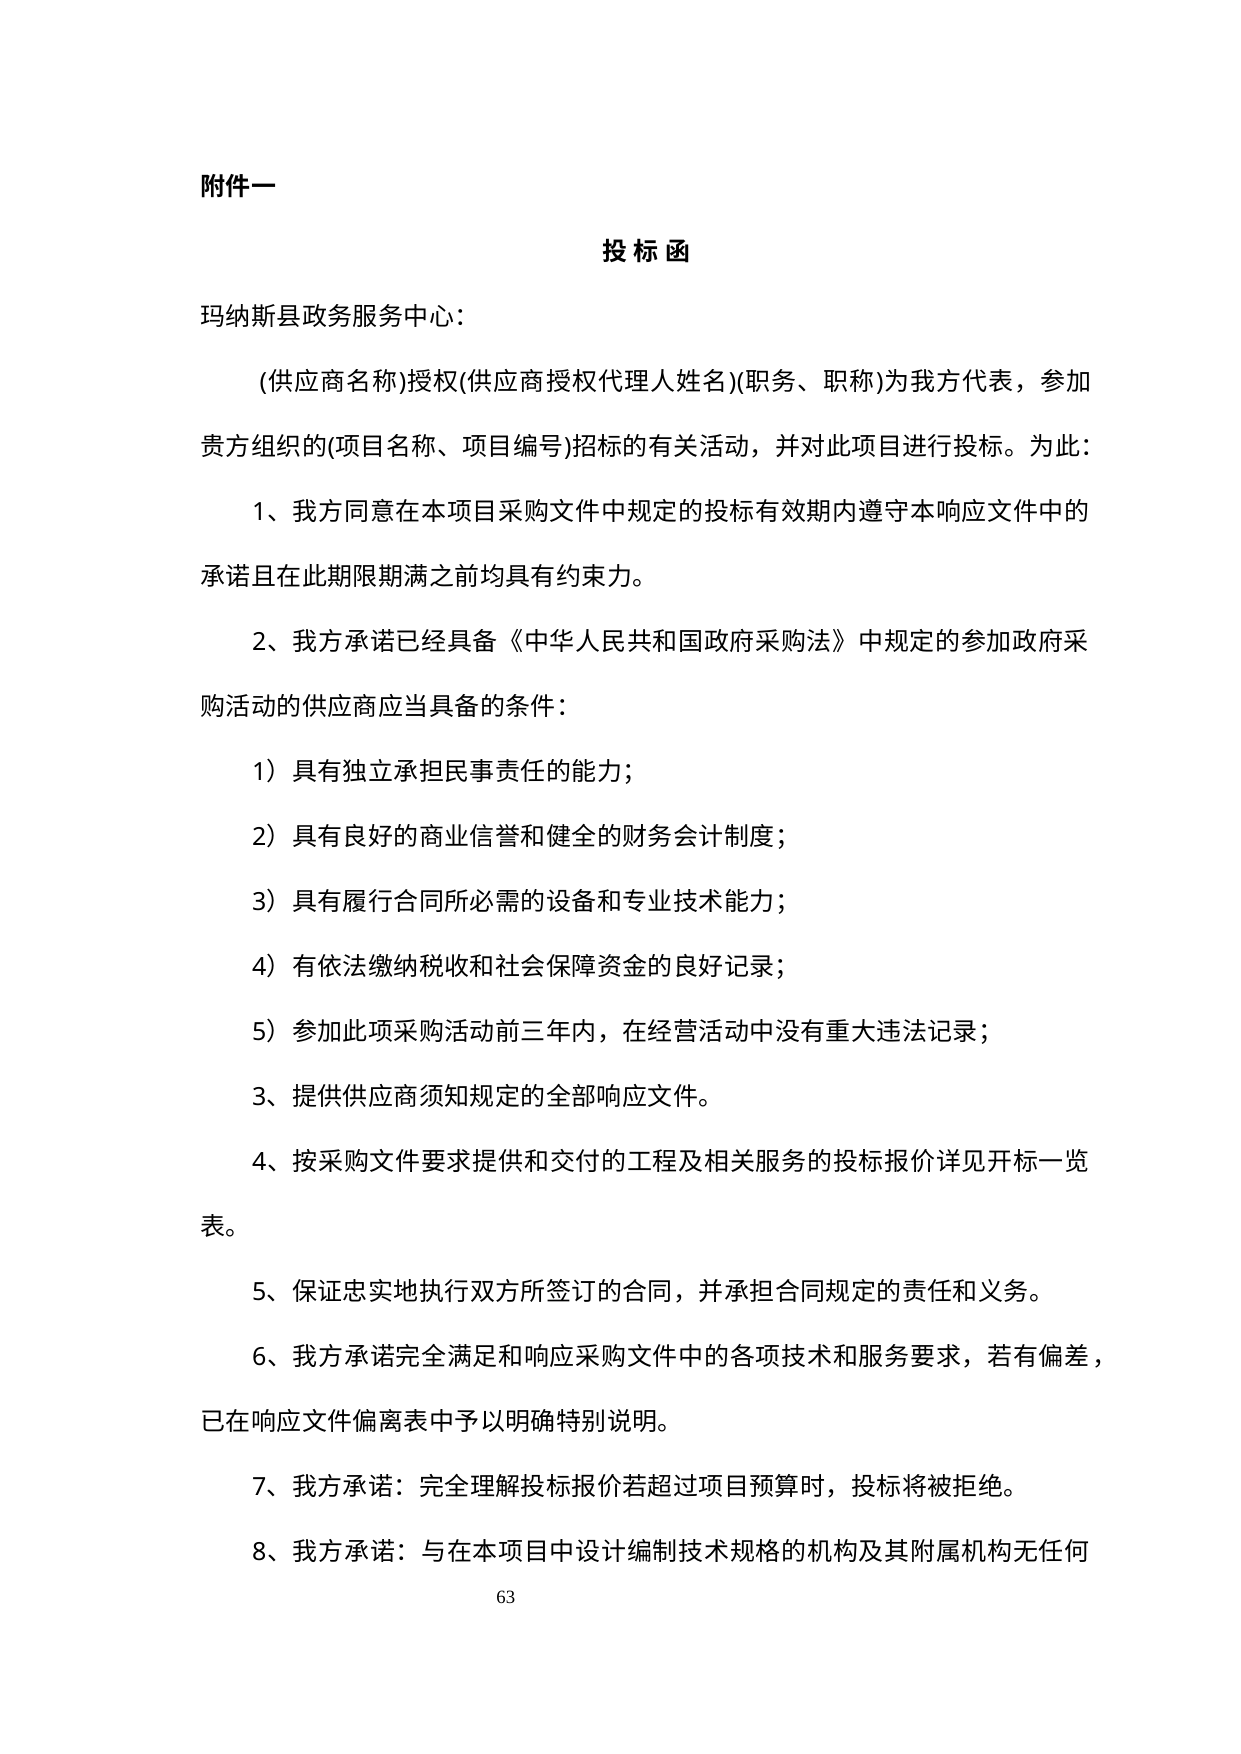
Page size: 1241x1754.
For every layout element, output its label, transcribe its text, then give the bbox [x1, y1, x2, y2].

text 4）有依法缴纳税收和社会保障资金的良好记录； [200, 932, 1092, 997]
text 5、保证忠实地执行双方所签订的合同，并承担合同规定的责任和义务。 [200, 1257, 1092, 1322]
text 1、我方同意在本项目采购文件中规定的投标有效期内遵守本响应文件中的承诺且在此期限期满之前均具有约束力。 [200, 477, 1092, 607]
text 3）具有履行合同所必需的设备和专业技术能力； [200, 867, 1092, 932]
text 7、我方承诺：完全理解投标报价若超过项目预算时，投标将被拒绝。 [200, 1452, 1092, 1517]
text 1）具有独立承担民事责任的能力； [200, 737, 1092, 802]
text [200, 1517, 1092, 1582]
text 3、提供供应商须知规定的全部响应文件。 [200, 1062, 1092, 1127]
text 玛纳斯县政务服务中心： [200, 282, 1092, 347]
text (供应商名称)授权(供应商授权代理人姓名)(职务、职称)为我方代表，参加贵方组织的(项目名称、项目编号)招标的有关活动，并对此项目进行投标。为此： [200, 347, 1092, 477]
text 4、按采购文件要求提供和交付的工程及相关服务的投标报价详见开标一览表。 [200, 1127, 1092, 1257]
text 2）具有良好的商业信誉和健全的财务会计制度； [200, 802, 1092, 867]
text 附件一 [200, 152, 1092, 217]
text 投 标 函 [200, 217, 1092, 282]
text 6、我方承诺完全满足和响应采购文件中的各项技术和服务要求，若有偏差，已在响应文件偏离表中予以明确特别说明。 [200, 1322, 1092, 1452]
text 2、我方承诺已经具备《中华人民共和国政府采购法》中规定的参加政府采购活动的供应商应当具备的条件： [200, 607, 1092, 737]
text 5）参加此项采购活动前三年内，在经营活动中没有重大违法记录； [200, 997, 1092, 1062]
